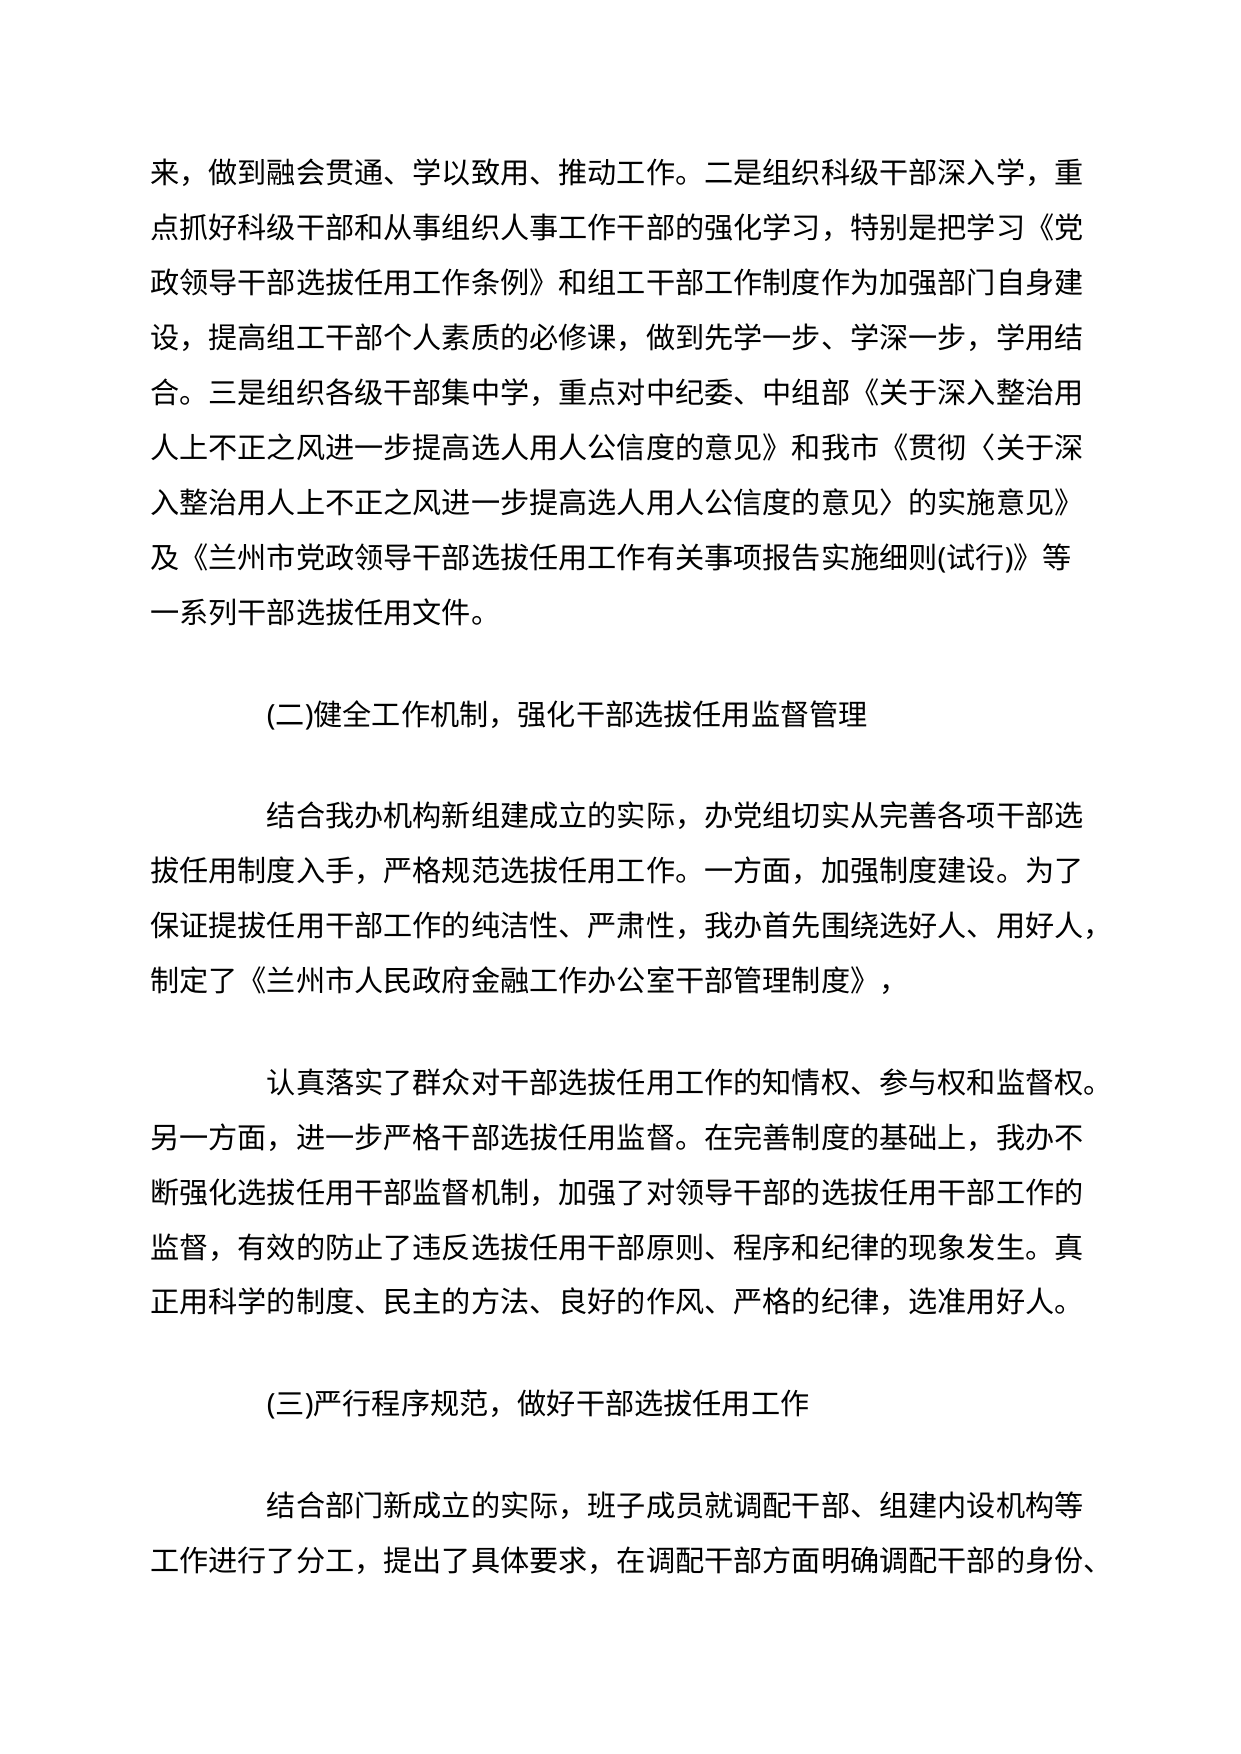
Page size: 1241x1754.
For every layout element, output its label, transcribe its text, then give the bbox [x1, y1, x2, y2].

text 结合我办机构新组建成立的实际，办党组切实从完善各项干部选拔任用制度入手，严格规范选拔任用工作。一方面，加强制度建设。为了保证提拔任用干部工作的纯洁性、严肃性，我办首先围绕选好人、用好人，制定了《兰州市人民政府金融工作办公室干部管理制度》， [150, 793, 1090, 1000]
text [150, 1483, 1090, 1580]
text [150, 150, 1090, 632]
text (三)严行程序规范，做好干部选拔任用工作 [150, 1381, 1090, 1423]
text (二)健全工作机制，强化干部选拔任用监督管理 [150, 691, 1090, 733]
text 认真落实了群众对干部选拔任用工作的知情权、参与权和监督权。另一方面，进一步严格干部选拔任用监督。在完善制度的基础上，我办不断强化选拔任用干部监督机制，加强了对领导干部的选拔任用干部工作的监督，有效的防止了违反选拔任用干部原则、程序和纪律的现象发生。真正用科学的制度、民主的方法、良好的作风、严格的纪律，选准用好人。 [150, 1059, 1090, 1321]
